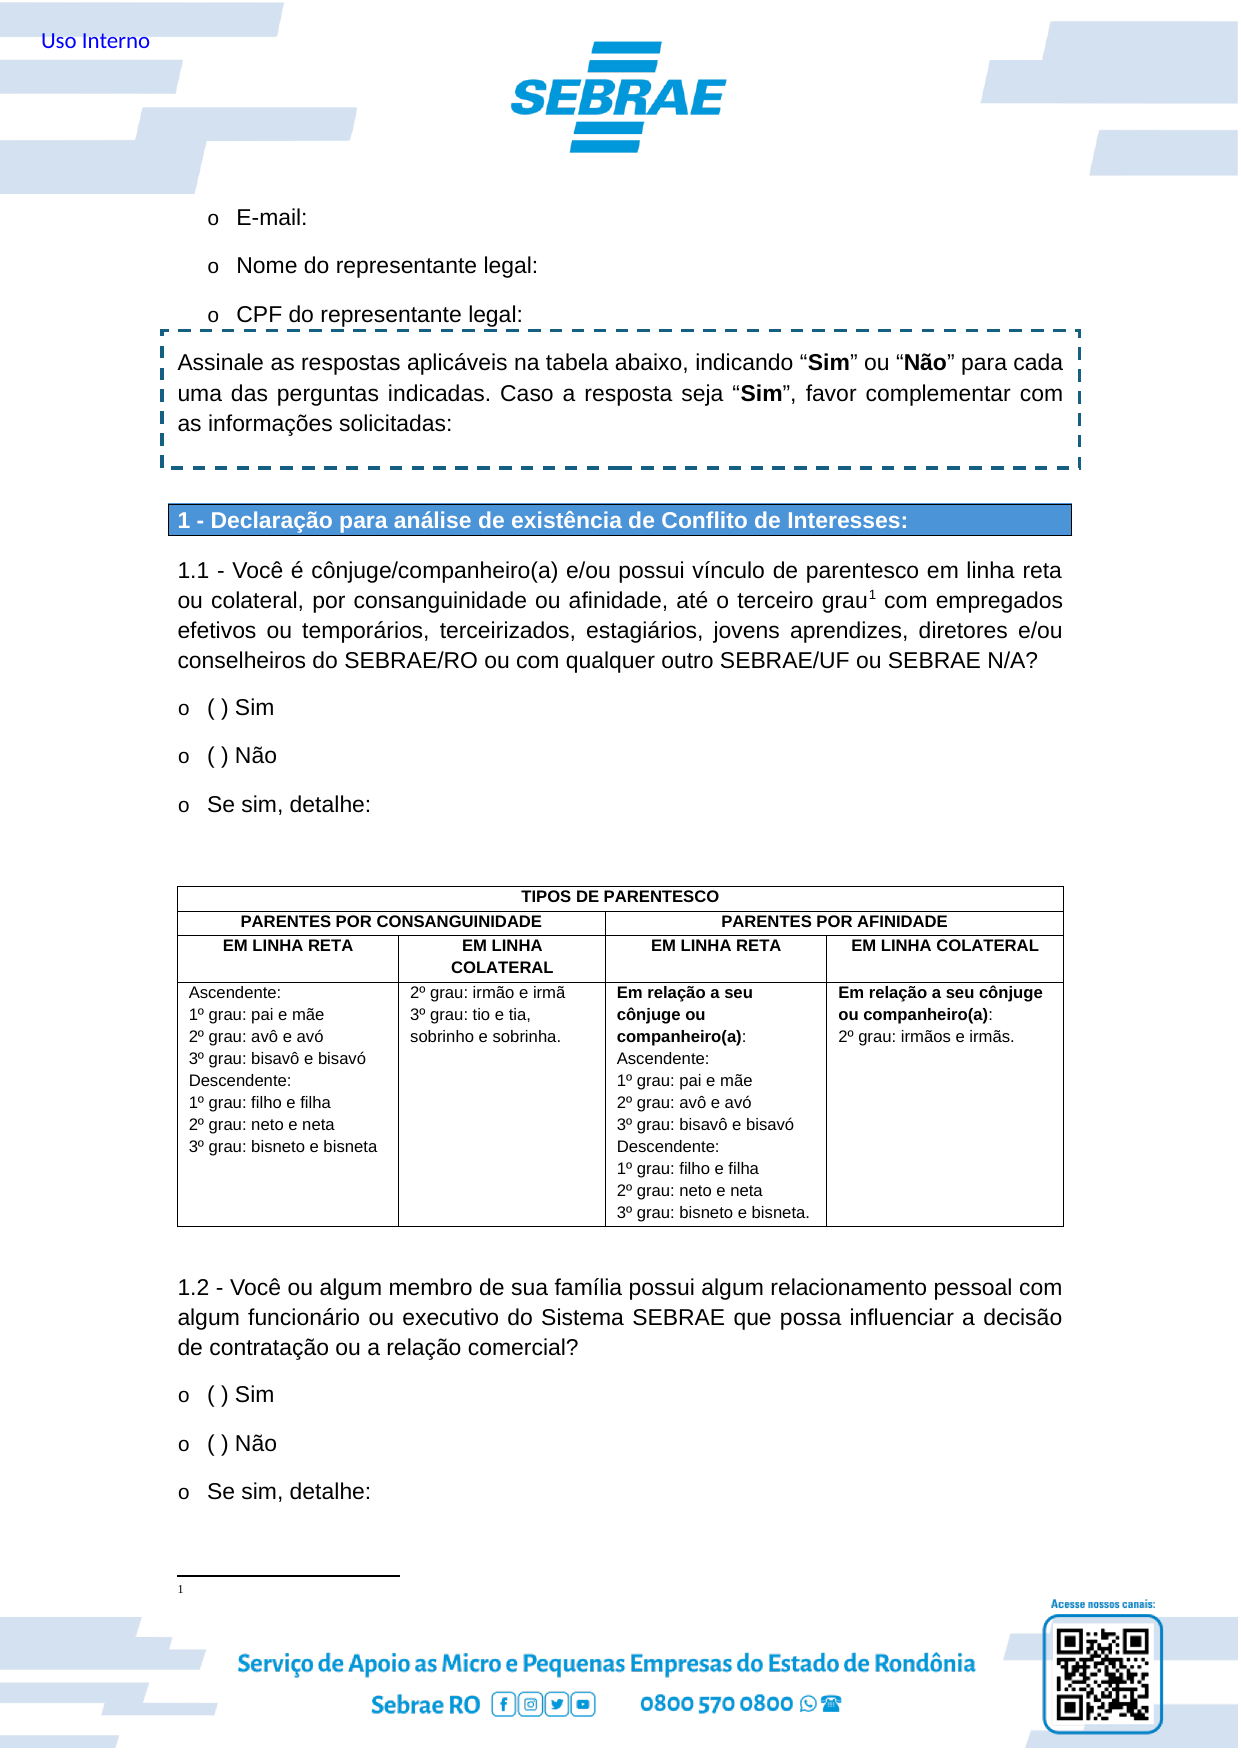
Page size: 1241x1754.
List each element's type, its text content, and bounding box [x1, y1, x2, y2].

list ( ) Não [177, 742, 1063, 770]
table_cell EM LINHA COLATERAL [827, 936, 1063, 982]
table_header TIPOS DE PARENTESCO [178, 887, 1063, 911]
table_cell EM LINHA RETA [178, 936, 398, 982]
table_cell PARENTES POR AFINIDADE [606, 912, 1063, 935]
picture [0, 2, 1238, 194]
list ( ) Não [177, 1429, 1063, 1457]
table_cell EM LINHA COLATERAL [399, 936, 605, 982]
list ( ) Sim [177, 694, 1063, 722]
text 1 - Declaração para análise de existência de Conflito de Interesses: [169, 505, 1071, 535]
list ( ) Sim [177, 1381, 1063, 1409]
table_cell PARENTES POR CONSANGUINIDADE [178, 912, 605, 935]
list Nome do representante legal: [207, 252, 1063, 280]
list E-mail: [207, 148, 1063, 232]
text 1.2 - Você ou algum membro de sua família possui algum relacionamento pessoal com algum funcionário ou executivo do Sistema SEBRAE que possa influenciar a decisão de contratação ou a relação comercial? [177, 1274, 1063, 1361]
text 1.1 - Você é cônjuge/companheiro(a) e/ou possui vínculo de parentesco em linha reta ou colateral, por consanguinidade ou afinidade, até o terceiro grau com empregados efetivos ou temporários, terceirizados, estagiários, jovens aprendizes, diretores e/ou conselheiros do SEBRAE/RO ou com qualquer outro SEBRAE/UF ou SEBRAE N/A? [177, 557, 1063, 673]
table_cell 2º grau: irmão e irmã 3º grau: tio e tia, sobrinho e sobrinha. [399, 983, 605, 1226]
list Se sim, detalhe: [177, 1478, 1063, 1506]
table_cell EM LINHA RETA [606, 936, 826, 982]
table_cell Em relação a seu cônjuge ou companheiro(a): 2º grau: irmãos e irmãs. [827, 983, 1063, 1226]
table_cell Ascendente: 1º grau: pai e mãe 2º grau: avô e avó 3º grau: bisavô e bisavó Descendente: 1º grau: filho e filha 2º grau: neto e neta 3º grau: bisneto e bisneta [178, 983, 398, 1226]
list CPF do representante legal: [207, 301, 1063, 328]
picture [0, 1598, 1238, 1748]
table_cell Em relação a seu cônjuge ou companheiro(a): Ascendente: 1º grau: pai e mãe 2º grau: avô e avó 3º grau: bisavô e bisavó Descendente: 1º grau: filho e filha 2º grau: neto e neta 3º grau: bisneto e bisneta. [606, 983, 826, 1226]
list Se sim, detalhe: [177, 791, 1063, 819]
text Assinale as respostas aplicáveis na tabela abaixo, indicando “Sim” ou “Não” para cada uma das perguntas indicadas. Caso a resposta seja “Sim”, favor complementar com as informações solicitadas: [177, 349, 1063, 436]
